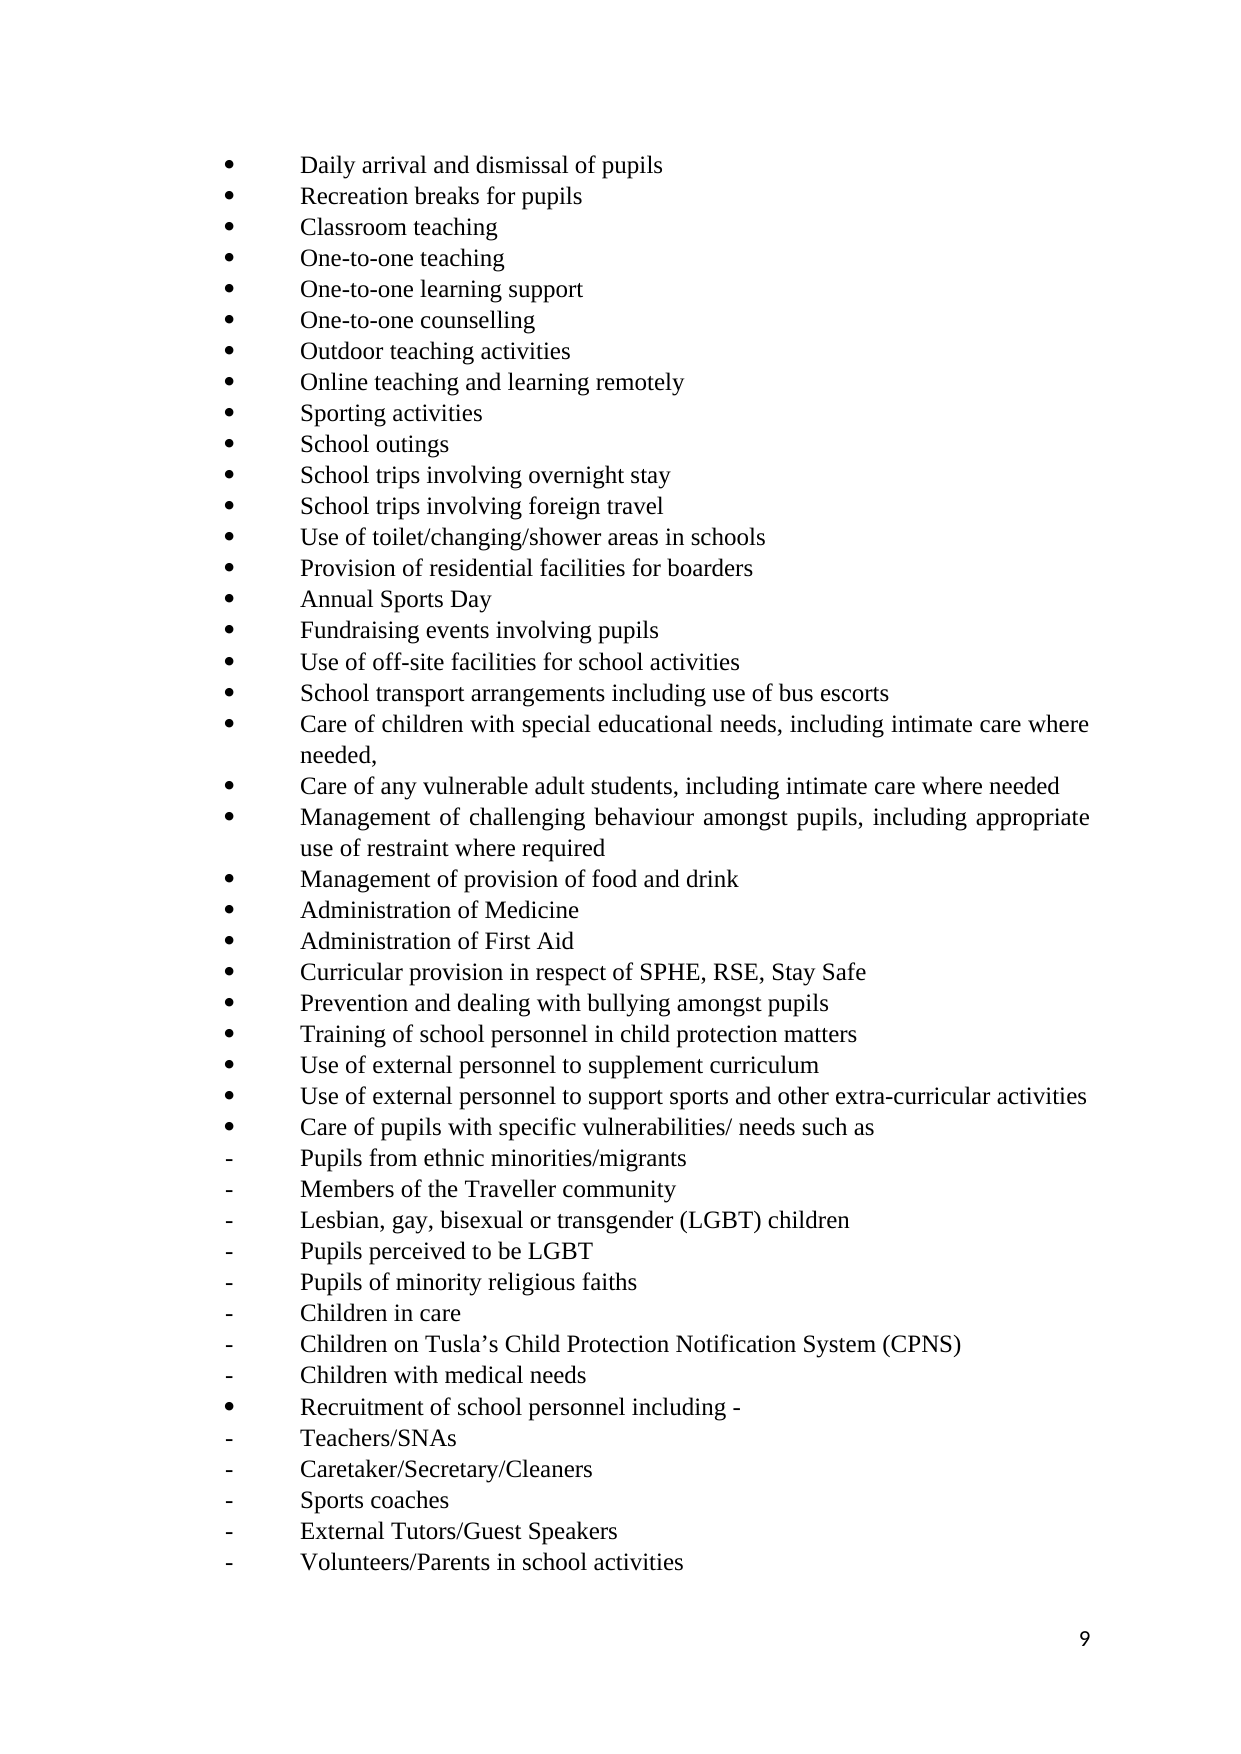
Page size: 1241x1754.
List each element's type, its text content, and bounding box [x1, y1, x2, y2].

list School trips involving foreign travel [225, 491, 1090, 520]
list Daily arrival and dismissal of pupils [225, 150, 1090, 179]
list Recruitment of school personnel including - [225, 1392, 1090, 1420]
list Use of external personnel to supplement curriculum [225, 1050, 1090, 1079]
list Use of external personnel to support sports and other extra-curricular activities [225, 1081, 1090, 1110]
list Administration of Medicine [225, 895, 1090, 924]
list Use of off-site facilities for school activities [225, 647, 1090, 675]
list Classroom teaching [225, 212, 1090, 241]
list Children with medical needs [225, 1361, 1090, 1389]
list Care of children with special educational needs, including intimate care where needed, [225, 709, 1090, 768]
list Children in care [225, 1298, 1090, 1327]
list School transport arrangements including use of bus escorts [225, 678, 1090, 706]
list Caretaker/Secretary/Cleaners [225, 1454, 1090, 1482]
list Provision of residential facilities for boarders [225, 553, 1090, 582]
list Pupils of minority religious faiths [225, 1267, 1090, 1296]
list Teachers/SNAs [225, 1423, 1090, 1451]
list Annual Sports Day [225, 584, 1090, 613]
list Prevention and dealing with bullying amongst pupils [225, 988, 1090, 1017]
list Lesbian, gay, bisexual or transgender (LGBT) children [225, 1205, 1090, 1234]
list One-to-one teaching [225, 243, 1090, 272]
list Sports coaches [225, 1485, 1090, 1513]
list Use of toilet/changing/shower areas in schools [225, 522, 1090, 551]
list Care of pupils with specific vulnerabilities/ needs such as [225, 1112, 1090, 1141]
list Recreation breaks for pupils [225, 181, 1090, 210]
list Management of provision of food and drink [225, 864, 1090, 893]
list Online teaching and learning remotely [225, 367, 1090, 396]
list School outings [225, 429, 1090, 458]
list School trips involving overnight stay [225, 460, 1090, 489]
list Management of challenging behaviour amongst pupils, including appropriate use of restraint where required [225, 802, 1090, 862]
list Members of the Traveller community [225, 1174, 1090, 1203]
list Fundraising events involving pupils [225, 616, 1090, 644]
list Administration of First Aid [225, 926, 1090, 955]
list One-to-one learning support [225, 274, 1090, 303]
list Outdoor teaching activities [225, 336, 1090, 365]
list Curricular provision in respect of SPHE, RSE, Stay Safe [225, 957, 1090, 986]
list Children on Tusla’s Child Protection Notification System (CPNS) [225, 1329, 1090, 1358]
list Care of any vulnerable adult students, including intimate care where needed [225, 771, 1090, 799]
list One-to-one counselling [225, 305, 1090, 334]
list Pupils from ethnic minorities/migrants [225, 1143, 1090, 1172]
list Volunteers/Parents in school activities [225, 1547, 1090, 1576]
list Training of school personnel in child protection matters [225, 1019, 1090, 1048]
list Sporting activities [225, 398, 1090, 427]
list Pupils perceived to be LGBT [225, 1236, 1090, 1265]
list External Tutors/Guest Speakers [225, 1516, 1090, 1544]
